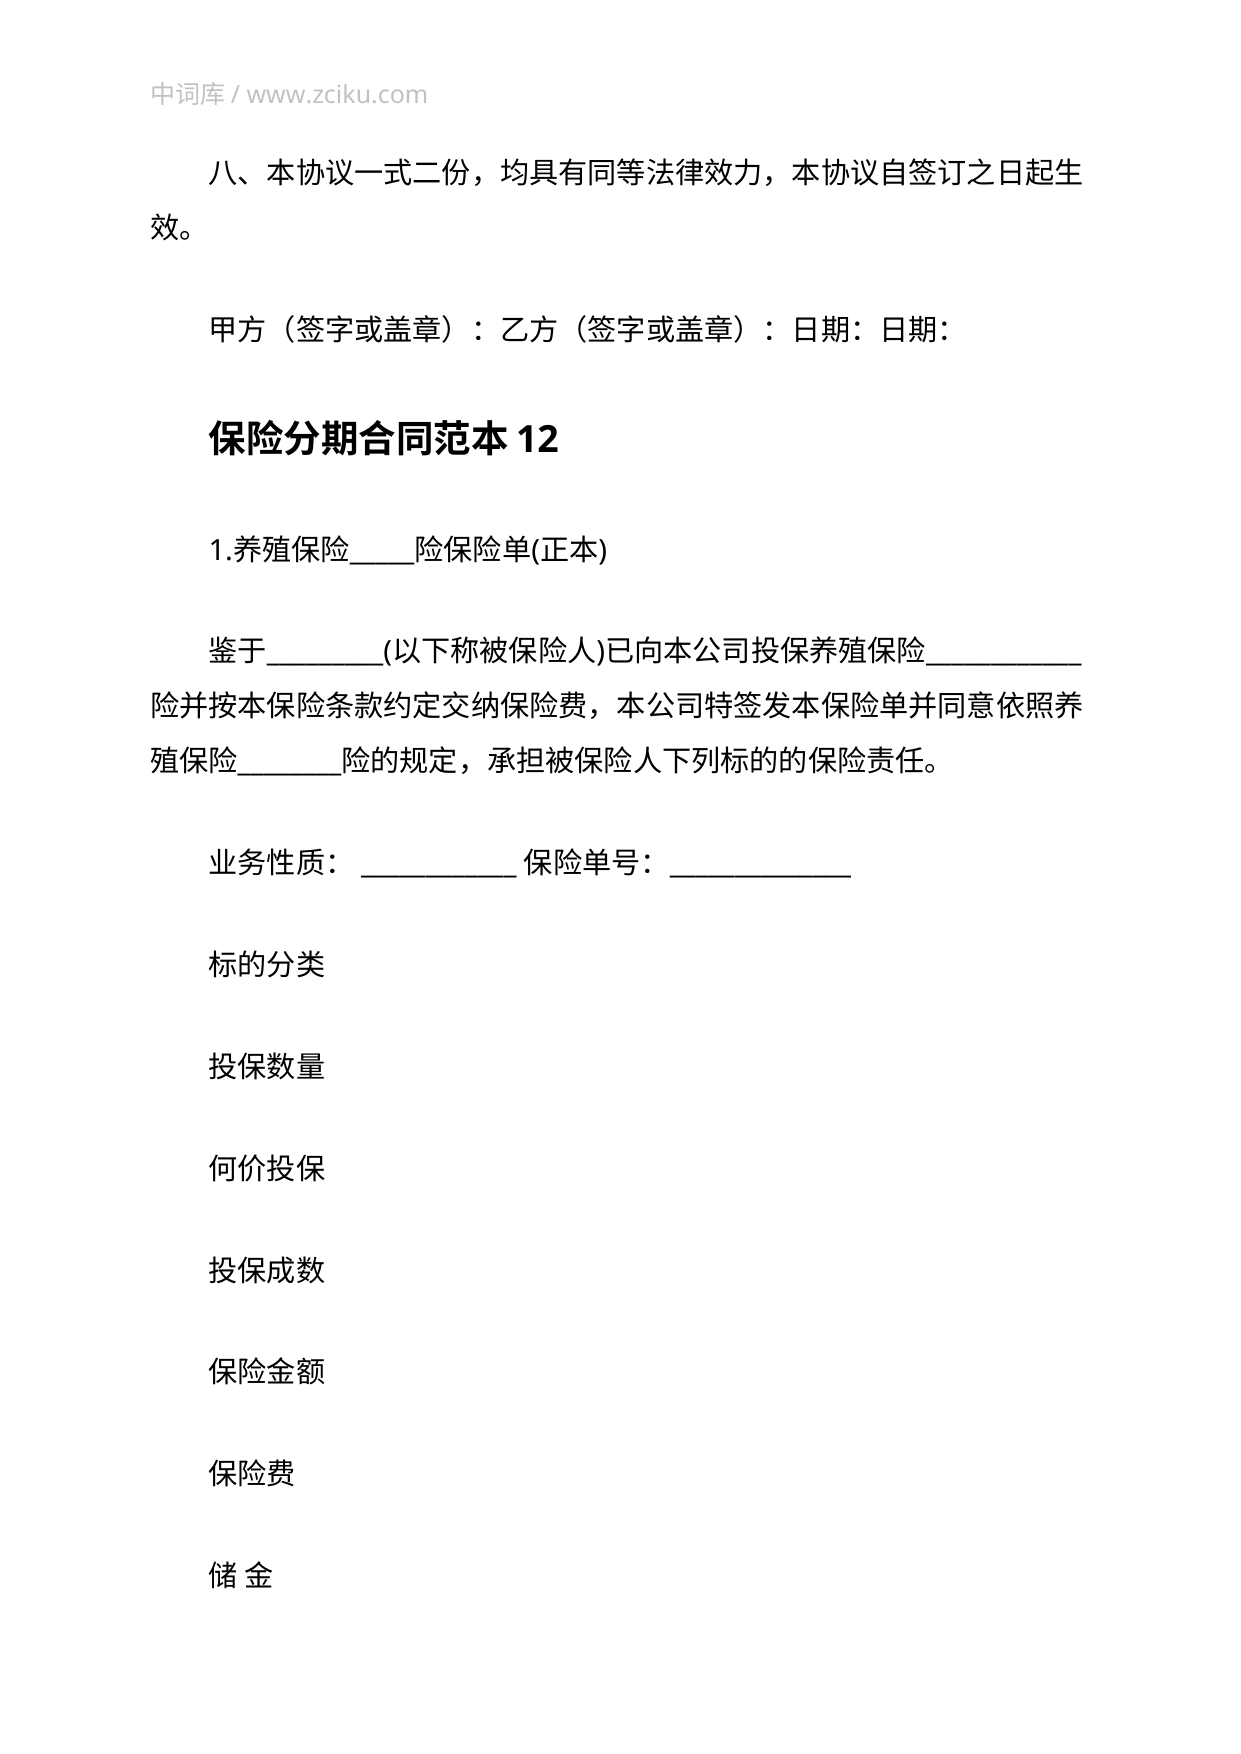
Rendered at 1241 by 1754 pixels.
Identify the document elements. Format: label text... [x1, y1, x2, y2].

text 鉴于_________(以下称被保险人)已向本公司投保养殖保险____________险并按本保险条款约定交纳保险费，本公司特签发本保险单并同意依照养殖保险________险的规定，承担被保险人下列标的的保险责任。 [150, 628, 1090, 780]
text 保险金额 [150, 1349, 1090, 1391]
text 何价投保 [150, 1145, 1090, 1188]
text 八、本协议一式二份，均具有同等法律效力，本协议自签订之日起生效。 [150, 150, 1090, 247]
text 投保成数 [150, 1247, 1090, 1289]
text 甲方（签字或盖章）：乙方（签字或盖章）：日期：日期： [150, 307, 1090, 349]
text 业务性质： ____________ 保险单号：______________ [150, 840, 1090, 882]
text 保险费 [150, 1451, 1090, 1493]
text 1.养殖保险_____险保险单(正本) [150, 526, 1090, 568]
text 保险分期合同范本12 [150, 408, 1090, 463]
text 储 金 [150, 1552, 1090, 1595]
text 标的分类 [150, 942, 1090, 984]
text 投保数量 [150, 1044, 1090, 1086]
